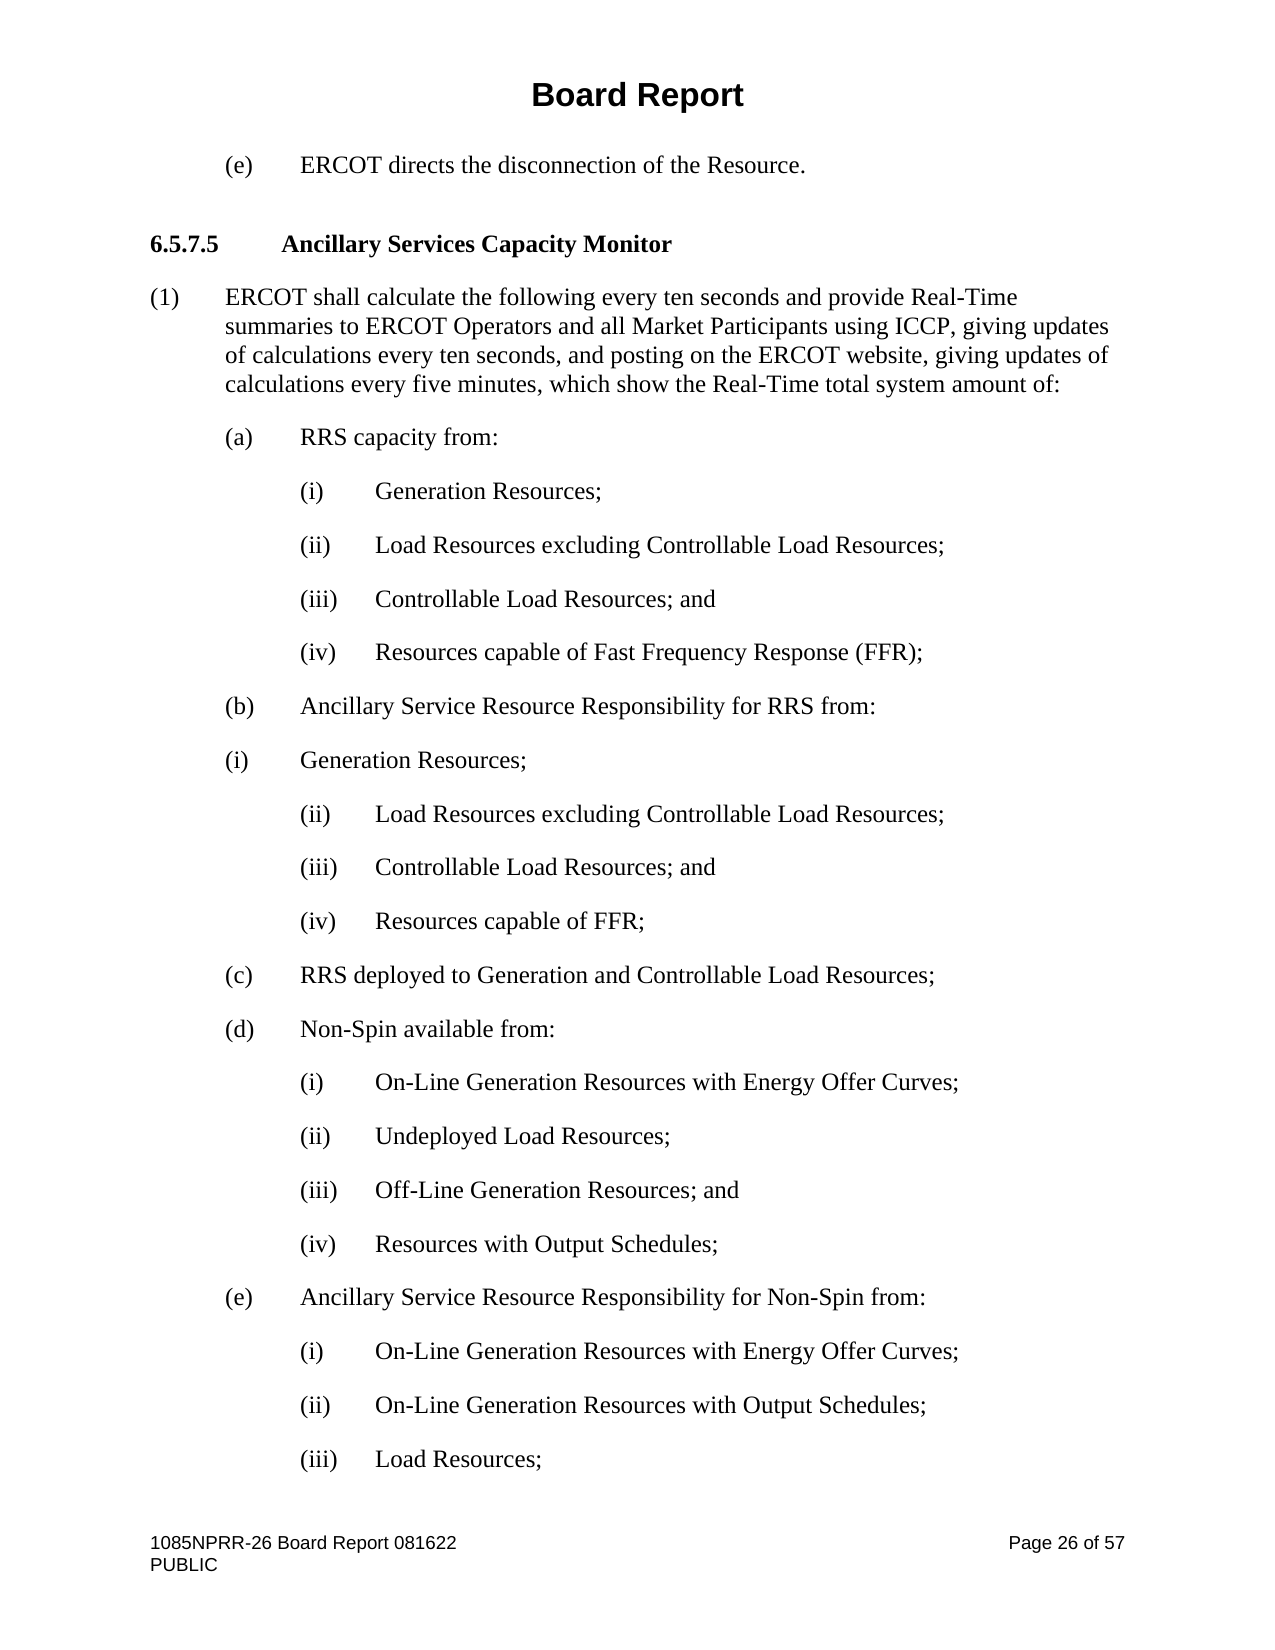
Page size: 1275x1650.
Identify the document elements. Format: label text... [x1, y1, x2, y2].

list (i) On-Line Generation Resources with Energy Offer Curves; [300, 1336, 1125, 1365]
list (d) Non-Spin available from: [225, 1014, 1125, 1042]
list (ii) On-Line Generation Resources with Output Schedules; [300, 1390, 1125, 1419]
text (e) ERCOT directs the disconnection of the Resource. [225, 150, 1125, 179]
text 6.5.7.5 Ancillary Services Capacity Monitor [150, 229, 1125, 257]
list (i) Generation Resources; [225, 745, 1125, 774]
list (iv) Resources capable of FFR; [300, 906, 1125, 935]
list (ii) Load Resources excluding Controllable Load Resources; [300, 530, 1125, 559]
list (iii) Off-Line Generation Resources; and [300, 1175, 1125, 1204]
text (e) Ancillary Service Resource Responsibility for Non-Spin from: [225, 1282, 1125, 1311]
text (1) ERCOT shall calculate the following every ten seconds and provide Real-Time summaries to ERCOT Operators and all Market Participants using ICCP, giving updates of calculations every ten seconds, and posting on the ERCOT website, giving updates of calculations every five minutes, which show the Real-Time total system amount of: [150, 282, 1125, 397]
list (ii) Load Resources excluding Controllable Load Resources; [300, 799, 1125, 827]
list (i) On-Line Generation Resources with Energy Offer Curves; [300, 1067, 1125, 1096]
list (iv) Resources capable of Fast Frequency Response (FFR); [300, 637, 1125, 666]
list (iii) Load Resources; [300, 1444, 1125, 1472]
list (c) RRS deployed to Generation and Controllable Load Resources; [225, 960, 1125, 989]
list (iii) Controllable Load Resources; and [300, 584, 1125, 612]
list (iv) Resources with Output Schedules; [300, 1229, 1125, 1257]
list (ii) Undeployed Load Resources; [300, 1121, 1125, 1150]
list (a) RRS capacity from: [225, 422, 1125, 451]
list (i) Generation Resources; [300, 476, 1125, 505]
list (iii) Controllable Load Resources; and [300, 852, 1125, 881]
text (b) Ancillary Service Resource Responsibility for RRS from: [225, 691, 1125, 720]
